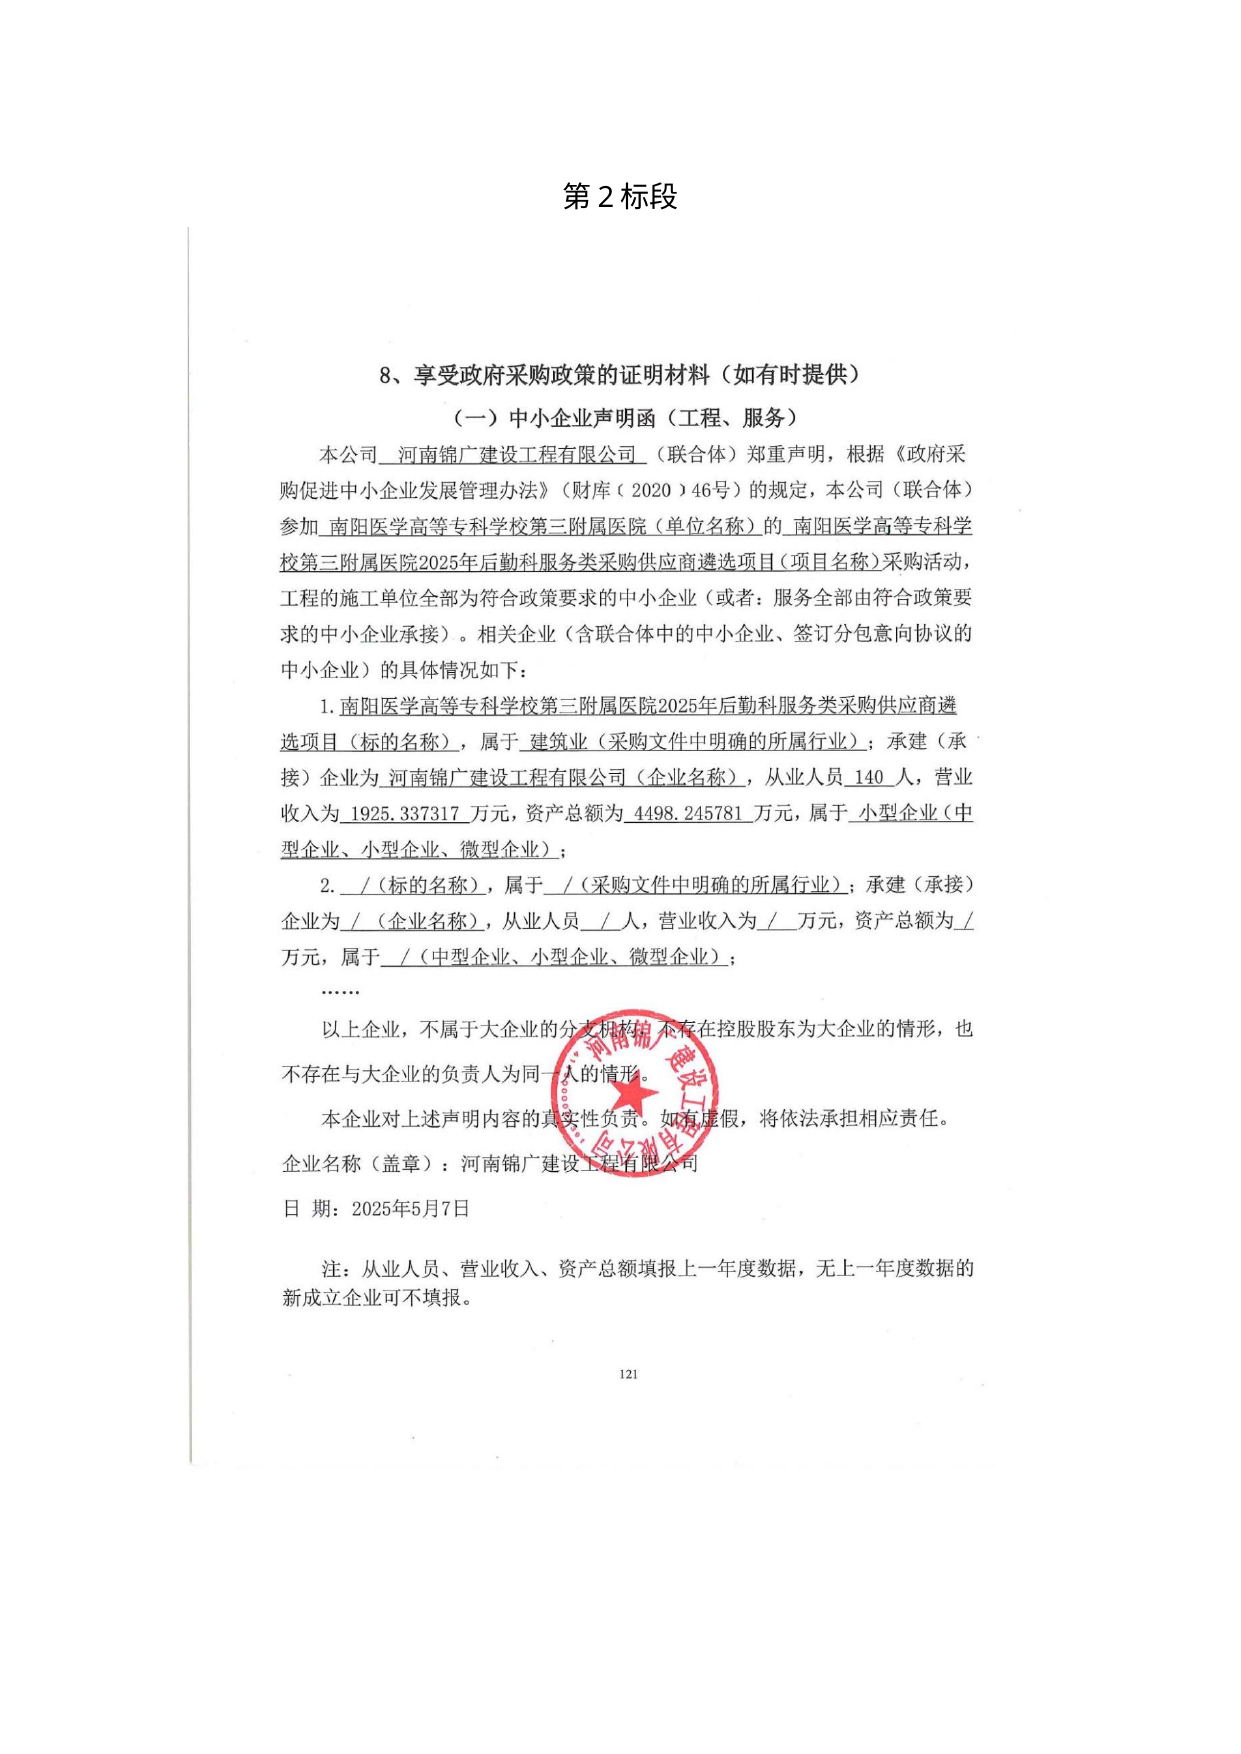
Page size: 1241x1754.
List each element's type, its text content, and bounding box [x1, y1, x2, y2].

text 第2标段 [187, 162, 1053, 227]
picture [187, 227, 1065, 1469]
